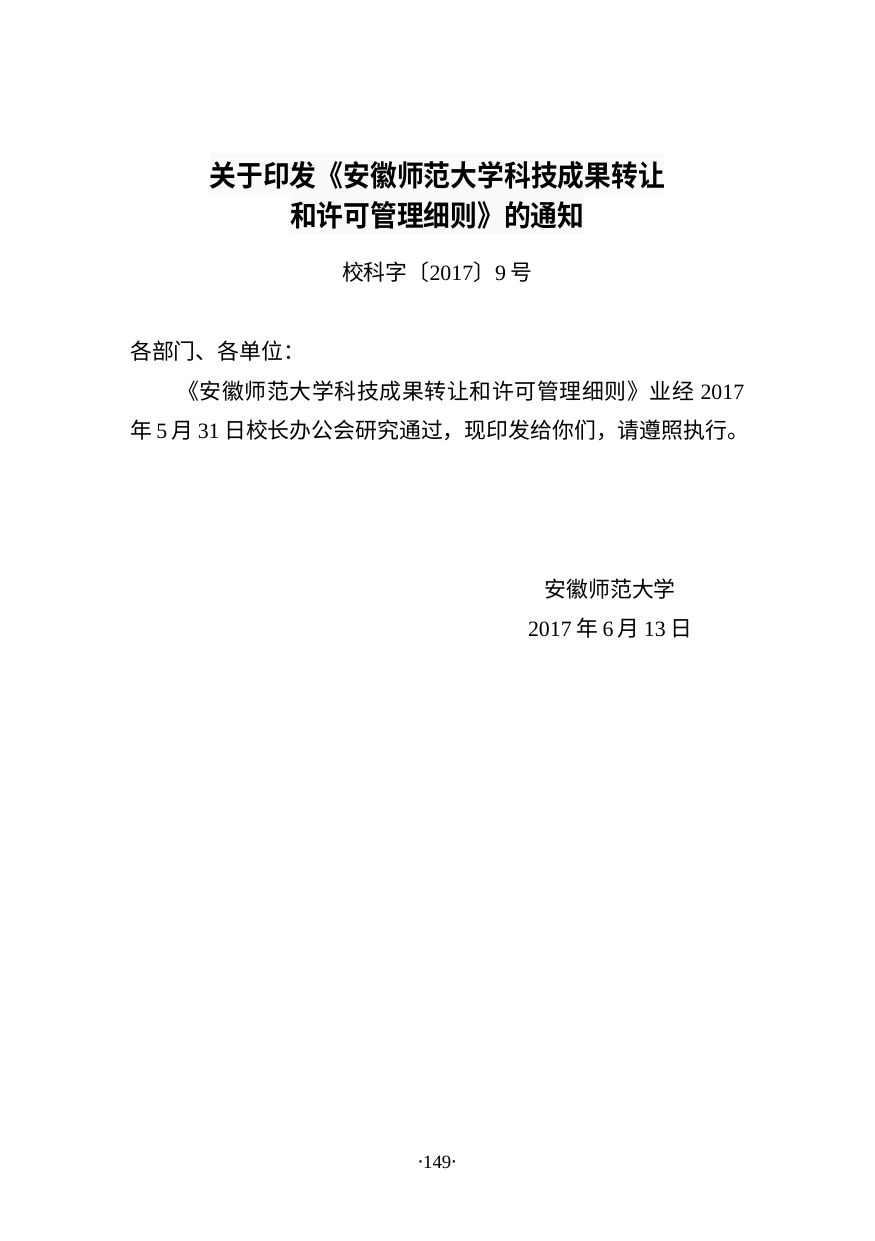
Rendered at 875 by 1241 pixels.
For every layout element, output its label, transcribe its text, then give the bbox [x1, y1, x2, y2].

text 安徽师范大学 [130, 565, 744, 605]
text 校科字〔2017〕9号 [130, 249, 744, 288]
subtitle 关于印发《安徽师范大学科技成果转让 和许可管理细则》的通知 [584, 155, 744, 234]
text 《安徽师范大学科技成果转让和许可管理细则》业经2017年5月31日校长办公会研究通过，现印发给你们，请遵照执行。 [130, 367, 744, 447]
text 各部门、各单位： [130, 328, 744, 367]
text 2017年6月13日 [130, 605, 744, 644]
subtitle 关于印发《安徽师范大学科技成果转让 和许可管理细则》的通知 [130, 155, 290, 234]
